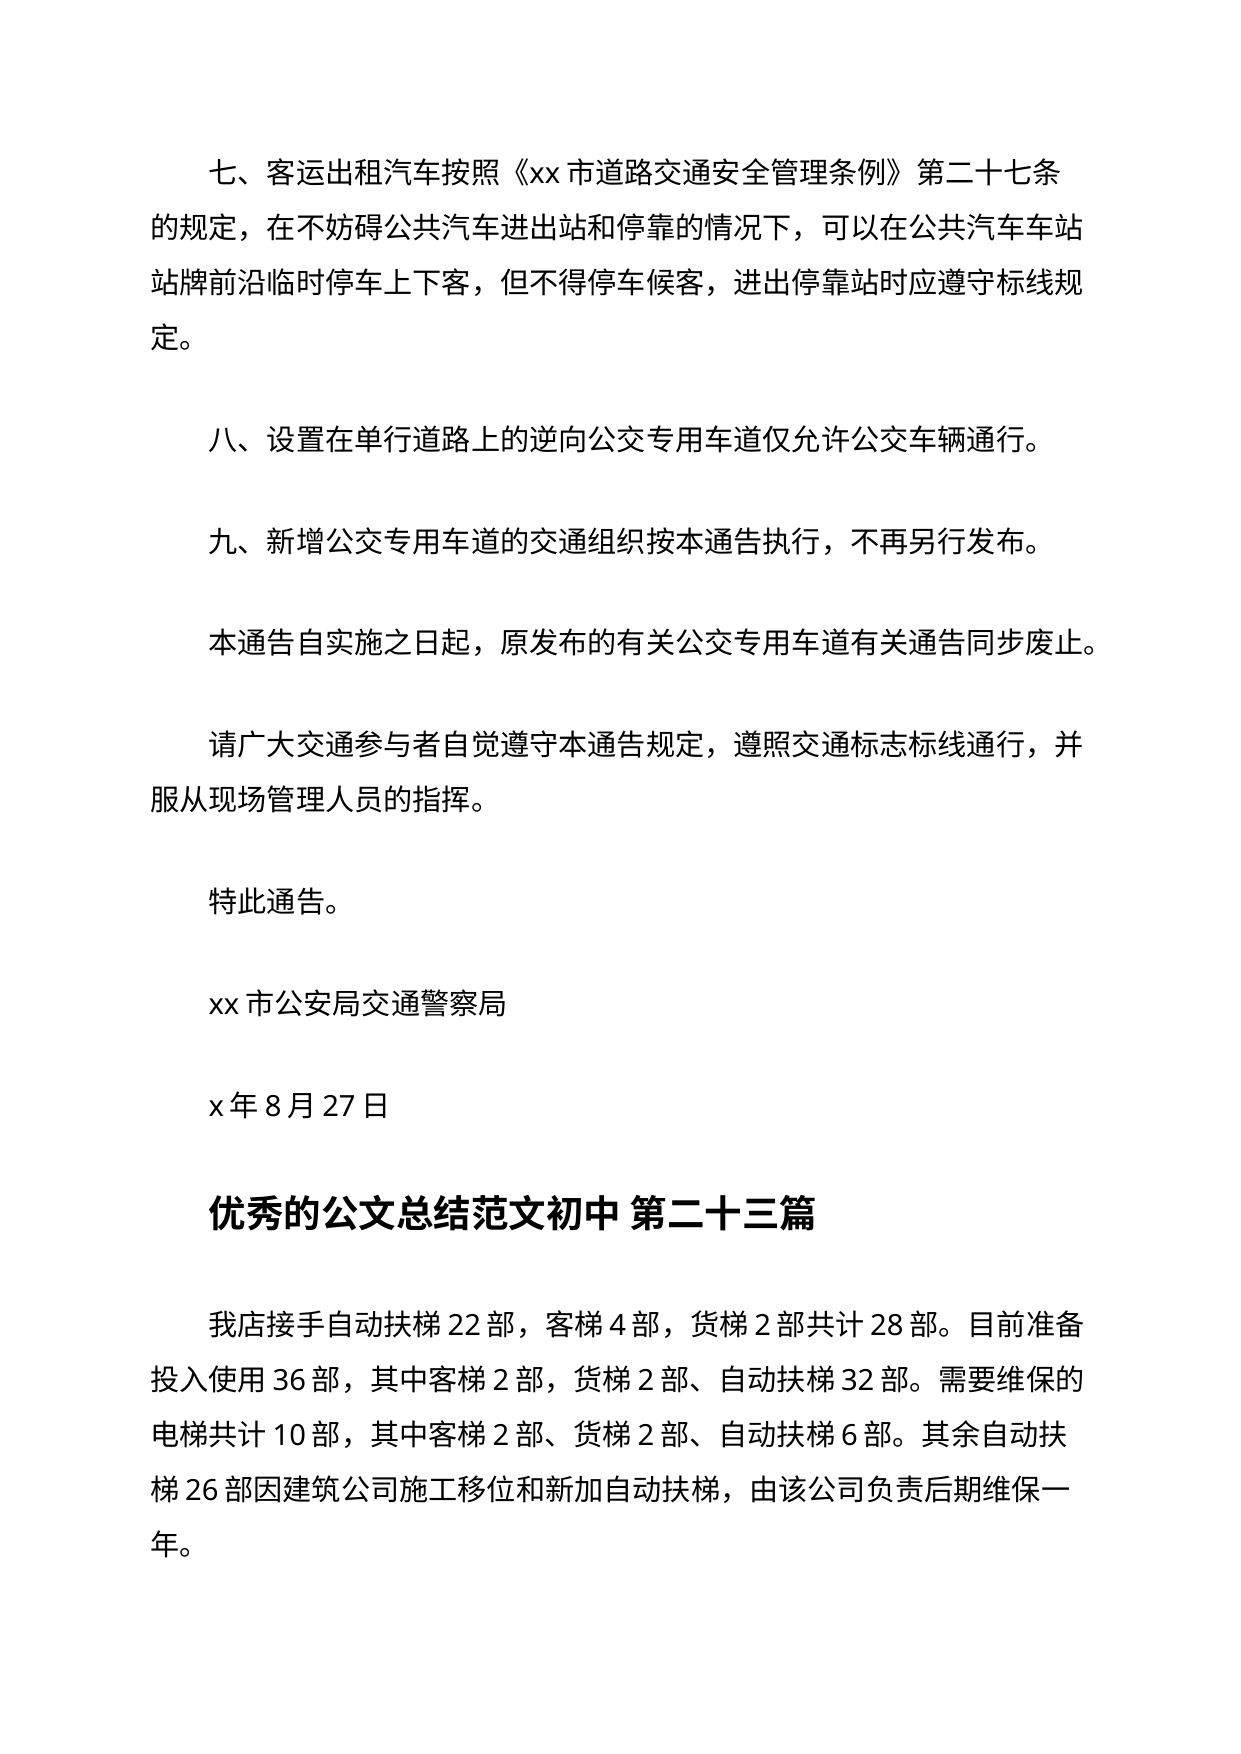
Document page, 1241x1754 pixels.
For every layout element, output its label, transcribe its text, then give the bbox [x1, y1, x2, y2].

text 八、设置在单行道路上的逆向公交专用车道仅允许公交车辆通行。 [150, 417, 1090, 459]
text 七、客运出租汽车按照《xx市道路交通安全管理条例》第二十七条的规定，在不妨碍公共汽车进出站和停靠的情况下，可以在公共汽车车站站牌前沿临时停车上下客，但不得停车候客，进出停靠站时应遵守标线规定。 [150, 150, 1090, 357]
text xx市公安局交通警察局 [150, 980, 1090, 1023]
text 优秀的公文总结范文初中 第二十三篇 [150, 1184, 1090, 1238]
text 九、新增公交专用车道的交通组织按本通告执行，不再另行发布。 [150, 518, 1090, 561]
text 特此通告。 [150, 878, 1090, 921]
text 我店接手自动扶梯22部，客梯4部，货梯2部共计28部。目前准备投入使用36部，其中客梯2部，货梯2部、自动扶梯32部。需要维保的电梯共计10部，其中客梯2部、货梯2部、自动扶梯6部。其余自动扶梯26部因建筑公司施工移位和新加自动扶梯，由该公司负责后期维保一年。 [150, 1302, 1090, 1564]
text x年8月27日 [150, 1082, 1090, 1125]
text 请广大交通参与者自觉遵守本通告规定，遵照交通标志标线通行，并服从现场管理人员的指挥。 [150, 722, 1090, 819]
text 本通告自实施之日起，原发布的有关公交专用车道有关通告同步废止。 [150, 620, 1090, 662]
